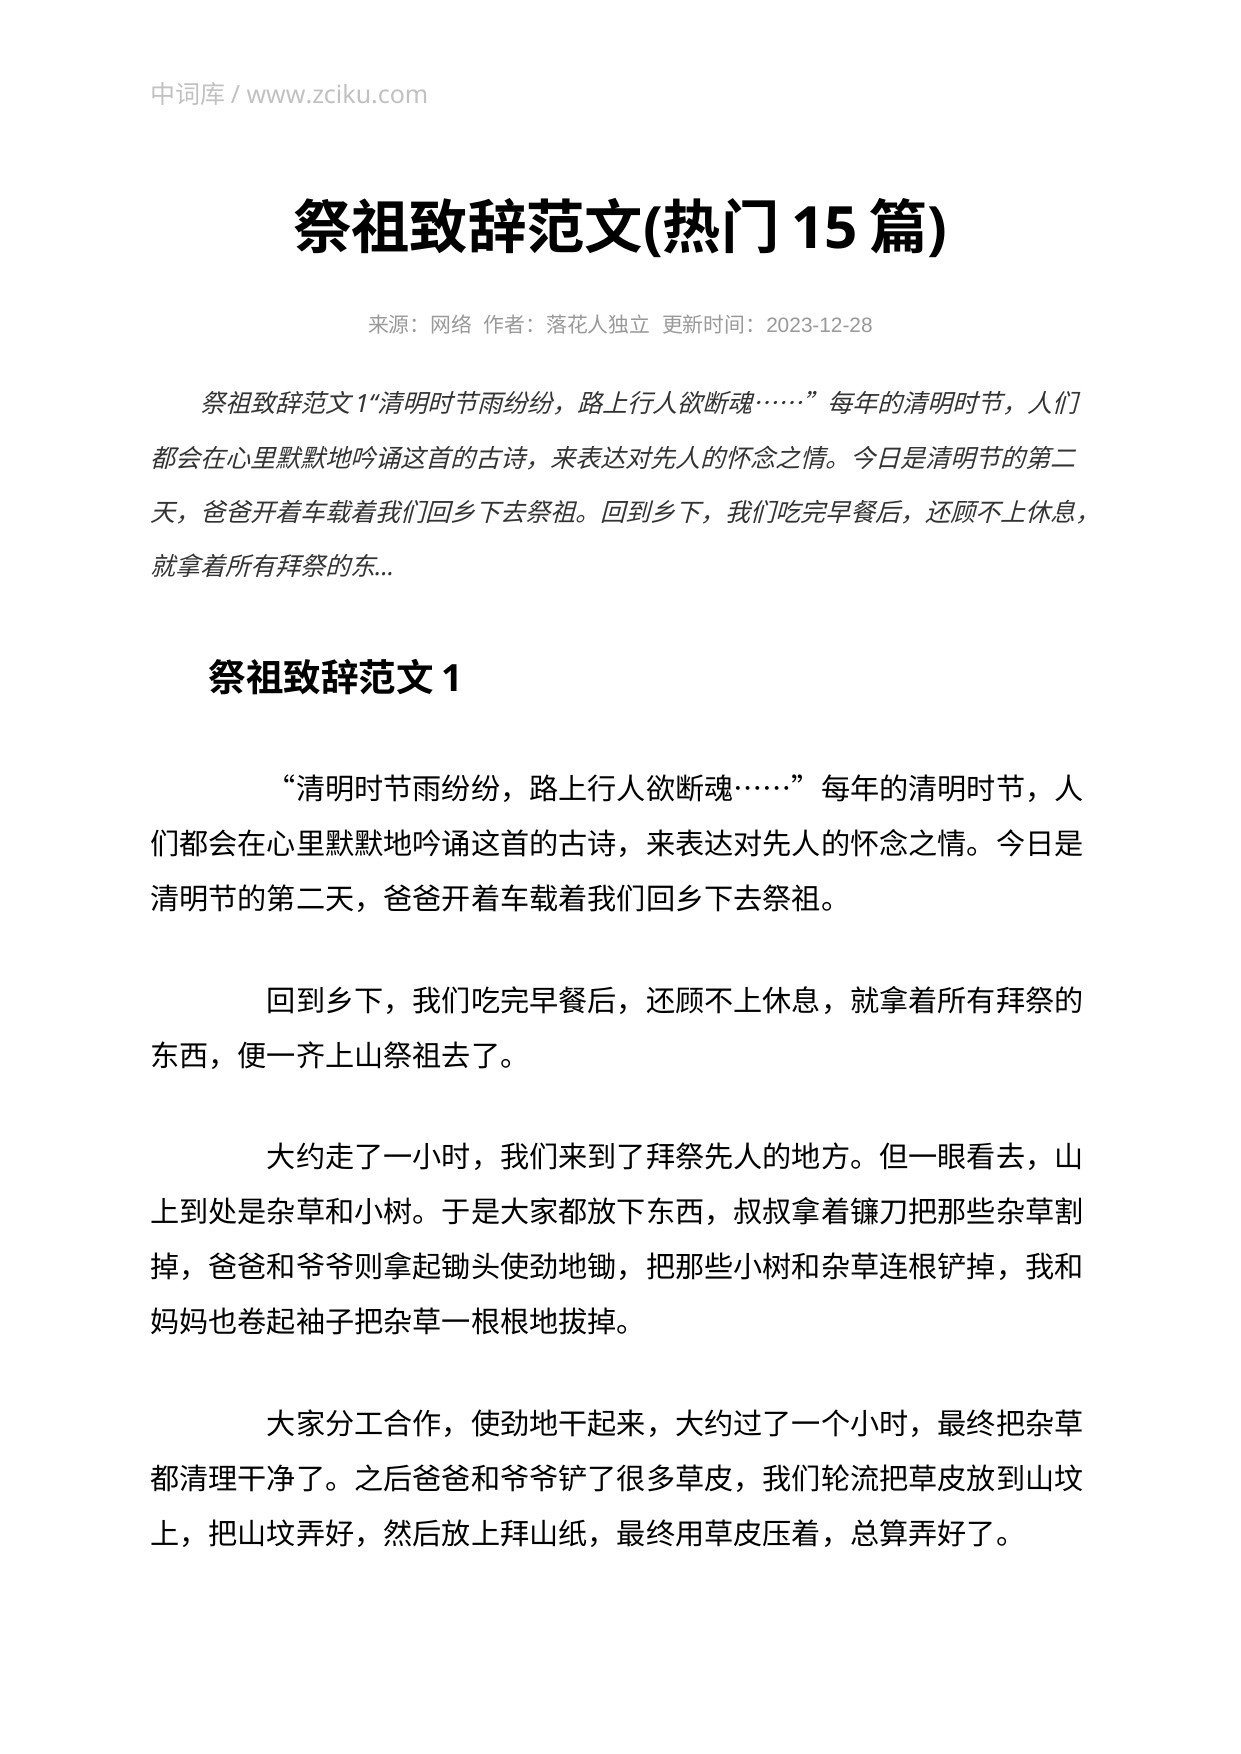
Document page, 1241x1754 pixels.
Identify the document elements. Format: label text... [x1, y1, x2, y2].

subtitle 祭祖致辞范文(热门15篇) [150, 181, 1090, 266]
text 祭祖致辞范文1 [150, 648, 1090, 703]
text “清明时节雨纷纷，路上行人欲断魂……”每年的清明时节，人们都会在心里默默地吟诵这首的古诗，来表达对先人的怀念之情。今日是清明节的第二天，爸爸开着车载着我们回乡下去祭祖。 [150, 766, 1090, 918]
text 大家分工合作，使劲地干起来，大约过了一个小时，最终把杂草都清理干净了。之后爸爸和爷爷铲了很多草皮，我们轮流把草皮放到山坟上，把山坟弄好，然后放上拜山纸，最终用草皮压着，总算弄好了。 [150, 1400, 1090, 1552]
text 回到乡下，我们吃完早餐后，还顾不上休息，就拿着所有拜祭的东西，便一齐上山祭祖去了。 [150, 977, 1090, 1074]
text 祭祖致辞范文1“清明时节雨纷纷，路上行人欲断魂……”每年的清明时节，人们都会在心里默默地吟诵这首的古诗，来表达对先人的怀念之情。今日是清明节的第二天，爸爸开着车载着我们回乡下去祭祖。回到乡下，我们吃完早餐后，还顾不上休息，就拿着所有拜祭的东... [150, 384, 1090, 583]
text 大约走了一小时，我们来到了拜祭先人的地方。但一眼看去，山上到处是杂草和小树。于是大家都放下东西，叔叔拿着镰刀把那些杂草割掉，爸爸和爷爷则拿起锄头使劲地锄，把那些小树和杂草连根铲掉，我和妈妈也卷起袖子把杂草一根根地拔掉。 [150, 1134, 1090, 1341]
text 来源：网络 作者：落花人独立 更新时间：2023-12-28 [150, 313, 1090, 337]
